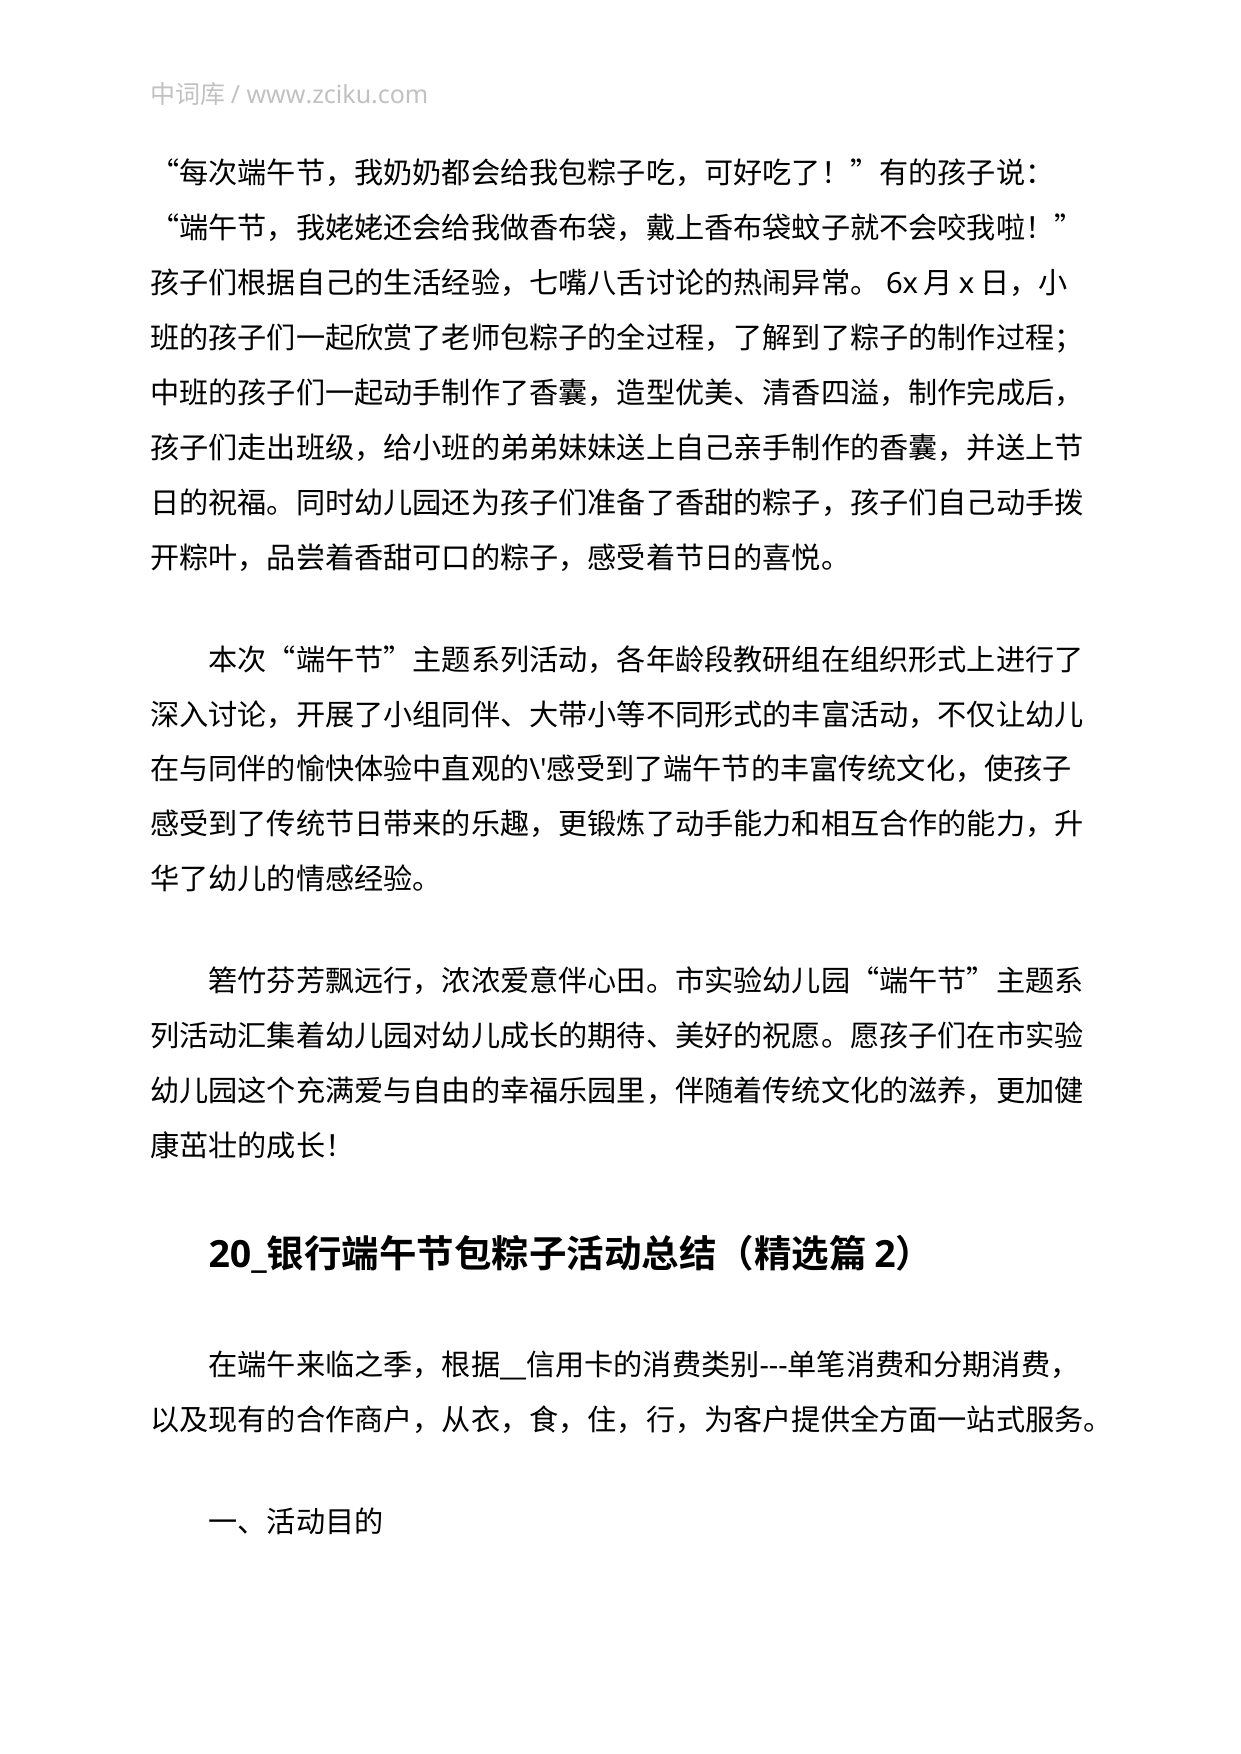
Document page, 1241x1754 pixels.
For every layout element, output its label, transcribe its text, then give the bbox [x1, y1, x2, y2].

text 箬竹芬芳飘远行，浓浓爱意伴心田。市实验幼儿园“端午节”主题系列活动汇集着幼儿园对幼儿成长的期待、美好的祝愿。愿孩子们在市实验幼儿园这个充满爱与自由的幸福乐园里，伴随着传统文化的滋养，更加健康茁壮的成长！ [150, 958, 1090, 1164]
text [150, 150, 1090, 577]
text 本次“端午节”主题系列活动，各年龄段教研组在组织形式上进行了深入讨论，开展了小组同伴、大带小等不同形式的丰富活动，不仅让幼儿在与同伴的愉快体验中直观的\'感受到了端午节的丰富传统文化，使孩子感受到了传统节日带来的乐趣，更锻炼了动手能力和相互合作的能力，升华了幼儿的情感经验。 [150, 636, 1090, 898]
text 在端午来临之季，根据__信用卡的消费类别---单笔消费和分期消费，以及现有的合作商户，从衣，食，住，行，为客户提供全方面一站式服务。 [150, 1342, 1090, 1439]
text 20_银行端午节包粽子活动总结（精选篇2） [150, 1224, 1090, 1278]
text 一、活动目的 [150, 1498, 1090, 1541]
